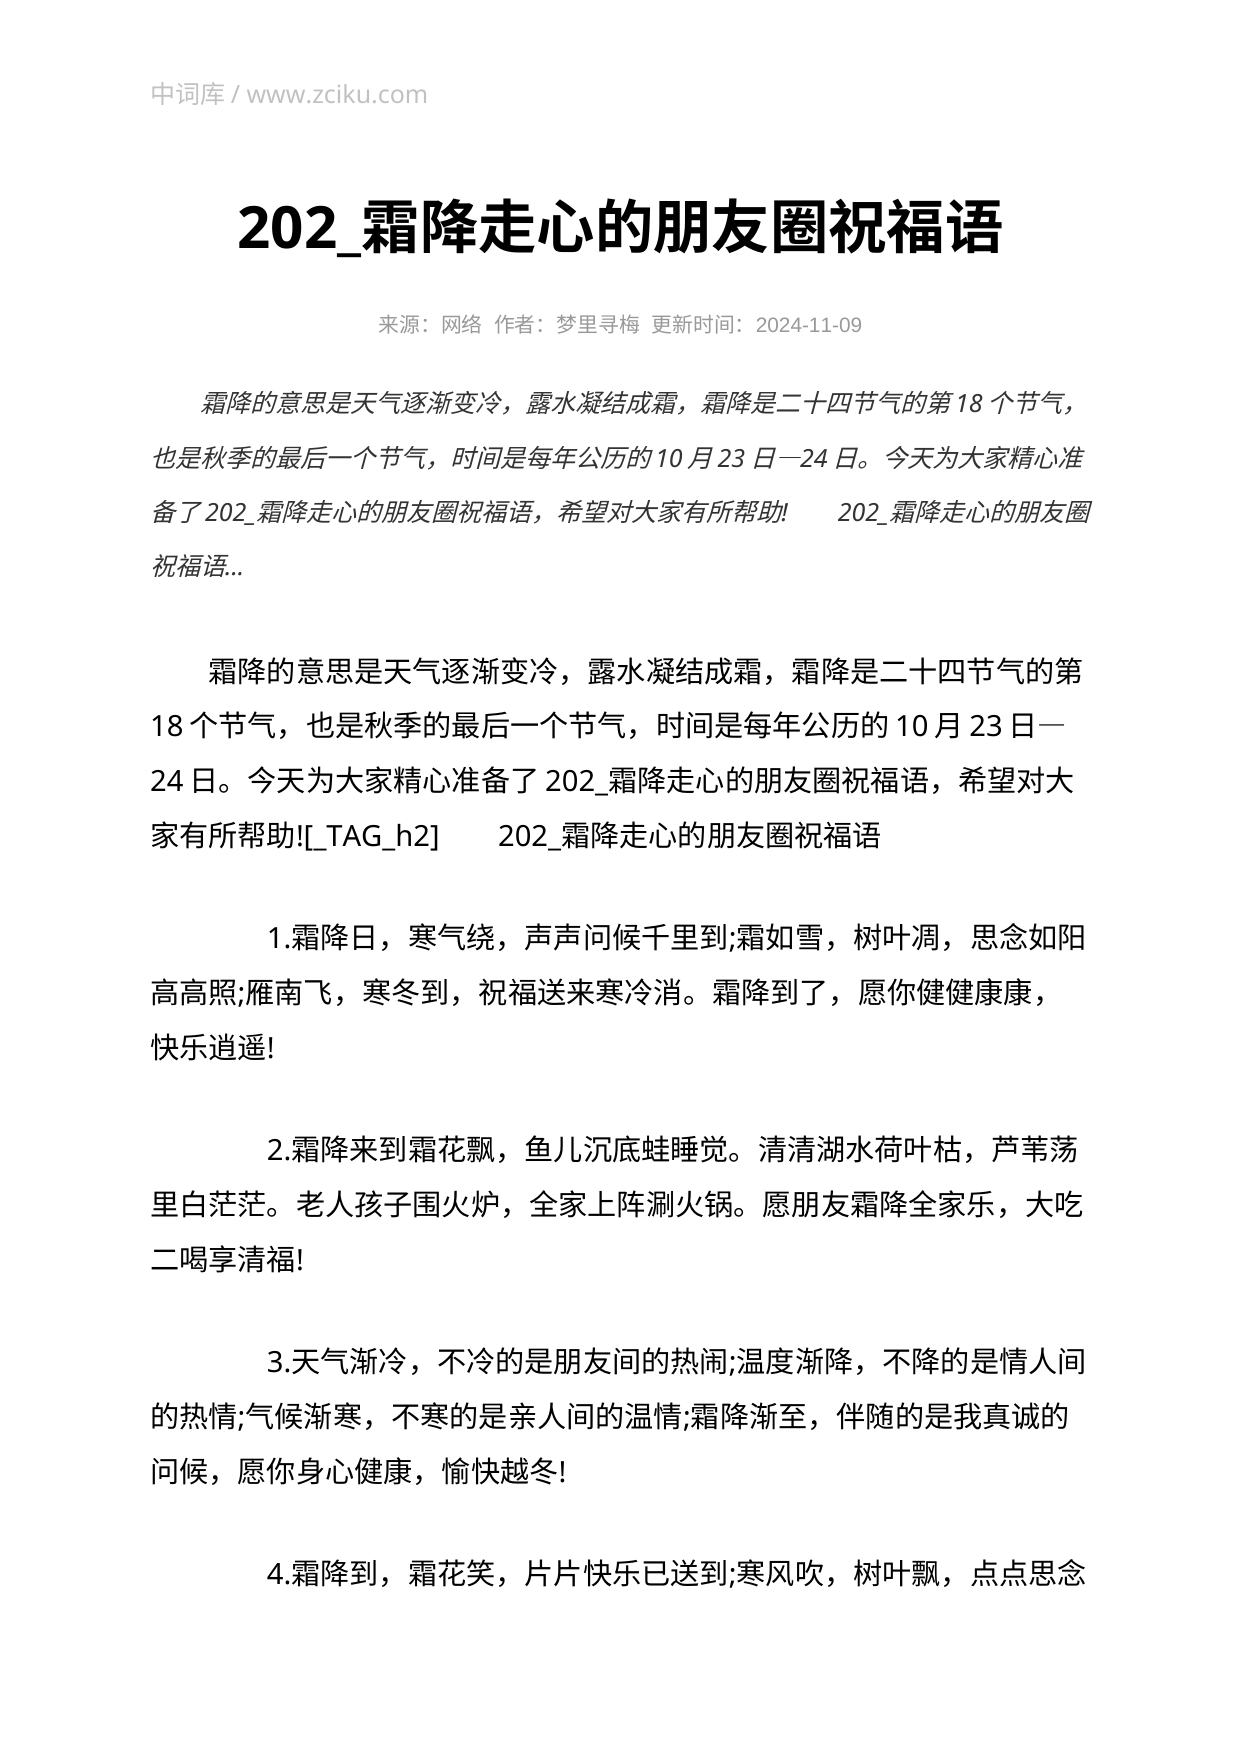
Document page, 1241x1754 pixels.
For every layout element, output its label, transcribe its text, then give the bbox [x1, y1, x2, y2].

text 3.天气渐冷，不冷的是朋友间的热闹;温度渐降，不降的是情人间的热情;气候渐寒，不寒的是亲人间的温情;霜降渐至，伴随的是我真诚的问候，愿你身心健康，愉快越冬! [150, 1339, 1090, 1491]
text 霜降的意思是天气逐渐变冷，露水凝结成霜，霜降是二十四节气的第18个节气，也是秋季的最后一个节气，时间是每年公历的10月23日—24日。今天为大家精心准备了202_霜降走心的朋友圈祝福语，希望对大家有所帮助! 202_霜降走心的朋友圈祝福语... [150, 384, 1090, 583]
subtitle 202_霜降走心的朋友圈祝福语 [150, 181, 1090, 266]
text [150, 1551, 1090, 1593]
text 来源：网络 作者：梦里寻梅 更新时间：2024-11-09 [150, 313, 1090, 337]
text 1.霜降日，寒气绕，声声问候千里到;霜如雪，树叶凋，思念如阳高高照;雁南飞，寒冬到，祝福送来寒冷消。霜降到了，愿你健健康康，快乐逍遥! [150, 915, 1090, 1067]
text 2.霜降来到霜花飘，鱼儿沉底蛙睡觉。清清湖水荷叶枯，芦苇荡里白茫茫。老人孩子围火炉，全家上阵涮火锅。愿朋友霜降全家乐，大吃二喝享清福! [150, 1127, 1090, 1279]
text 霜降的意思是天气逐渐变冷，露水凝结成霜，霜降是二十四节气的第18个节气，也是秋季的最后一个节气，时间是每年公历的10月23日—24日。今天为大家精心准备了202_霜降走心的朋友圈祝福语，希望对大家有所帮助![_TAG_h2] 202_霜降走心的朋友圈祝福语 [150, 648, 1090, 855]
